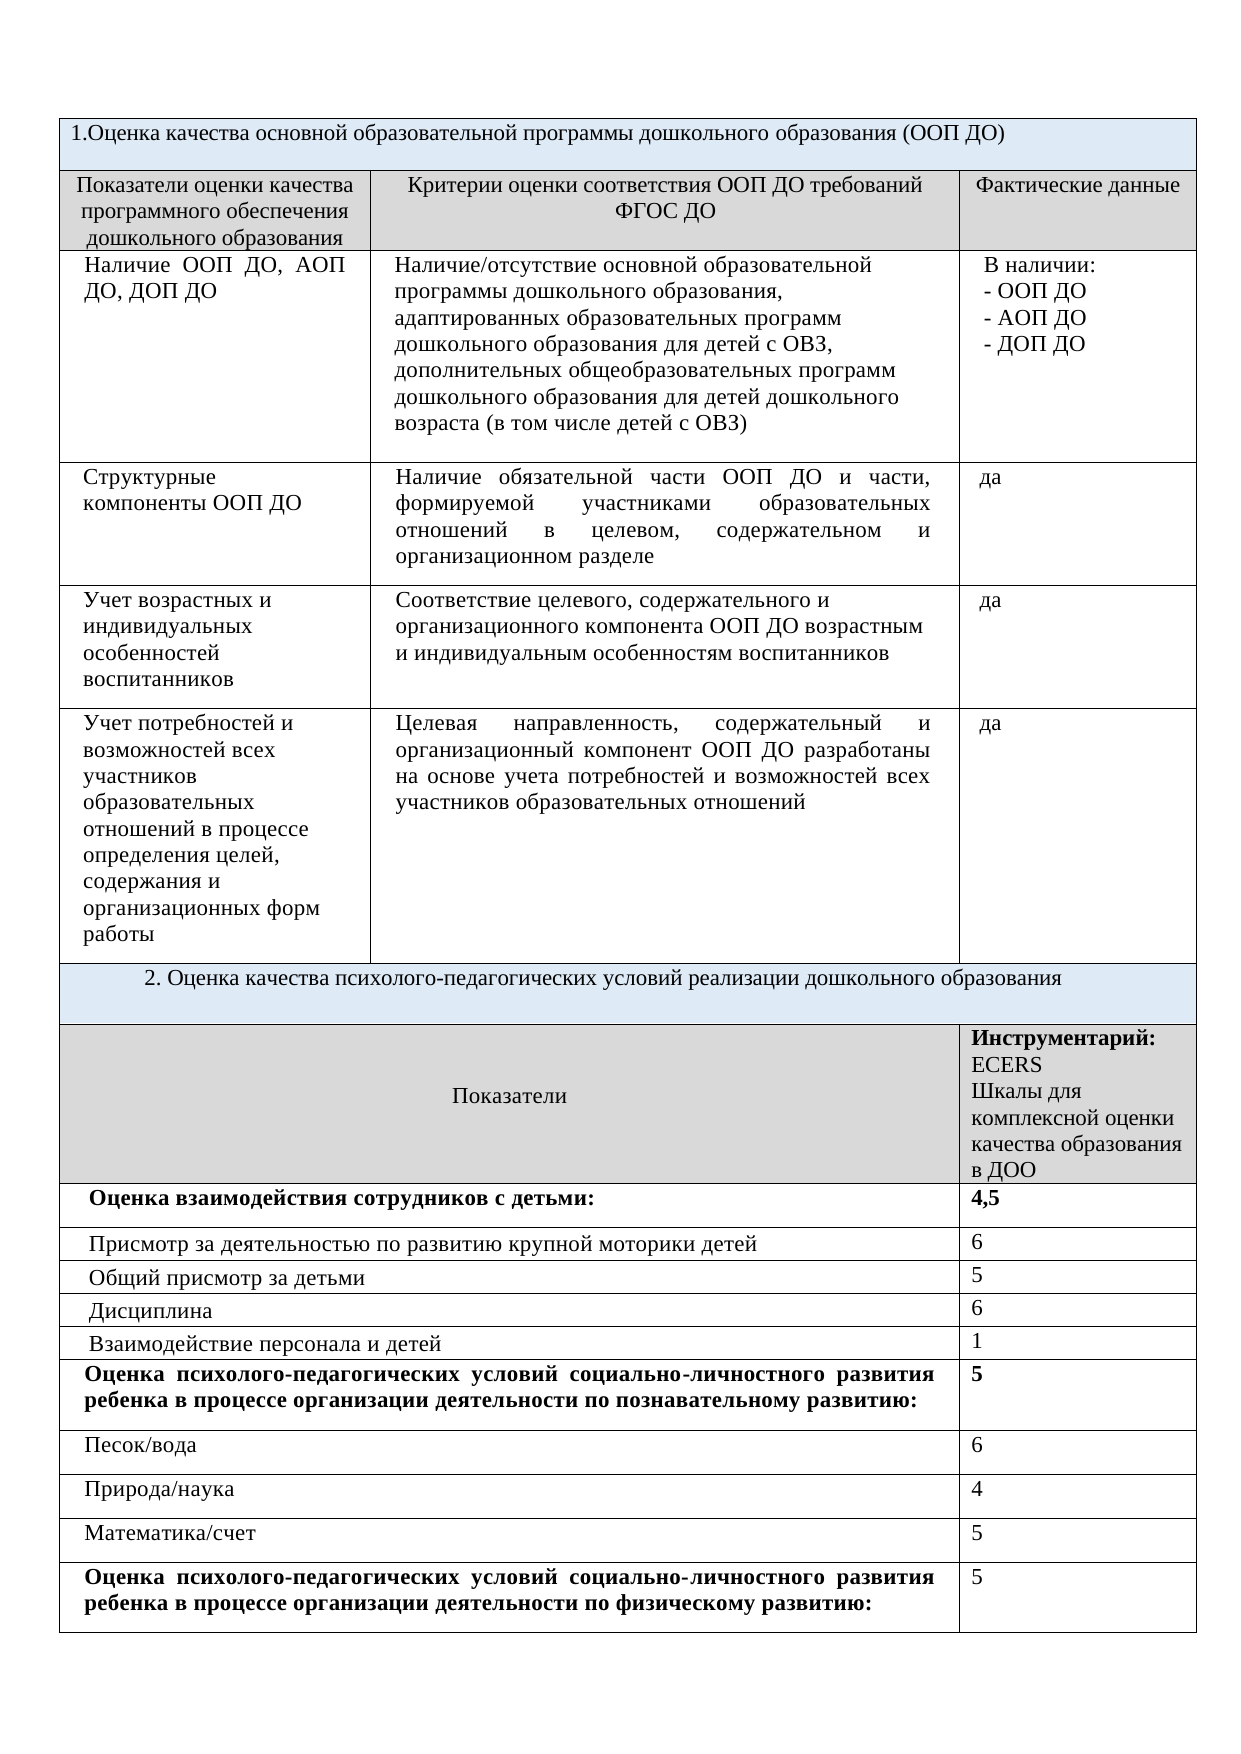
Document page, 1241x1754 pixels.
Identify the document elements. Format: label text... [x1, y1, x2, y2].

table_cell 6 [960, 1431, 1196, 1474]
table_cell да [960, 709, 1196, 963]
table_cell 5 [960, 1563, 1196, 1632]
table_cell Взаимодействие персонала и детей [60, 1327, 959, 1359]
table_cell Фактические данные [960, 171, 1196, 250]
table_cell да [960, 586, 1196, 708]
table_cell Природа/наука [60, 1475, 959, 1518]
table_cell Оценка психолого-педагогических условий социально-личностного развития ребенка в процессе организации деятельности по познавательному развитию: [60, 1360, 959, 1429]
table_cell Учет возрастных и индивидуальных особенностей воспитанников [60, 586, 370, 708]
table_cell 6 [960, 1294, 1196, 1326]
table_cell Структурные компоненты ООП ДО [60, 463, 370, 585]
table_header 1.Оценка качества основной образовательной программы дошкольного образования (ООП ДО) [60, 119, 1196, 170]
table_cell 5 [960, 1519, 1196, 1562]
table_cell Показатели [60, 1025, 959, 1183]
table_cell 4 [960, 1475, 1196, 1518]
table_cell Наличие/отсутствие основной образовательной программы дошкольного образования, адаптированных образовательных программ дошкольного образования для детей с ОВЗ, дополнительных общеобразовательных программ дошкольного образования для детей дошкольного возраста (в том числе детей с ОВЗ) [371, 251, 959, 462]
table_cell Оценка психолого-педагогических условий социально-личностного развития ребенка в процессе организации деятельности по физическому развитию: [60, 1563, 959, 1632]
table_cell Дисциплина [60, 1294, 959, 1326]
table_cell 4,5 [960, 1184, 1196, 1227]
table_cell Соответствие целевого, содержательного и организационного компонента ООП ДО возрастным и индивидуальным особенностям воспитанников [371, 586, 959, 708]
table_cell Инструментарий: ECERS Шкалы для комплексной оценки качества образования в ДОО [960, 1025, 1196, 1183]
table_cell да [960, 463, 1196, 585]
table_cell Песок/вода [60, 1431, 959, 1474]
table_cell В наличии: - ООП ДО - АОП ДО - ДОП ДО [960, 251, 1196, 462]
table_cell Целевая направленность, содержательный и организационный компонент ООП ДО разработаны на основе учета потребностей и возможностей всех участников образовательных отношений [371, 709, 959, 963]
table_cell Оценка взаимодействия сотрудников с детьми: [60, 1184, 959, 1227]
table_cell Учет потребностей и возможностей всех участников образовательных отношений в процессе определения целей, содержания и организационных форм работы [60, 709, 370, 963]
table_cell 1 [960, 1327, 1196, 1359]
table_cell Критерии оценки соответствия ООП ДО требований ФГОС ДО [371, 171, 959, 250]
table_cell Наличие ООП ДО, АОП ДО, ДОП ДО [60, 251, 370, 462]
table_cell Показатели оценки качества программного обеспечения дошкольного образования [60, 171, 370, 250]
table_cell Общий присмотр за детьми [60, 1261, 959, 1293]
table_cell 5 [960, 1261, 1196, 1293]
table_cell Наличие обязательной части ООП ДО и части, формируемой участниками образовательных отношений в целевом, содержательном и организационном разделе [371, 463, 959, 585]
table_cell Присмотр за деятельностью по развитию крупной моторики детей [60, 1228, 959, 1260]
table_cell 5 [960, 1360, 1196, 1429]
table_cell Математика/счет [60, 1519, 959, 1562]
table_cell 2. Оценка качества психолого-педагогических условий реализации дошкольного образования [60, 964, 1196, 1023]
table_cell 6 [960, 1228, 1196, 1260]
